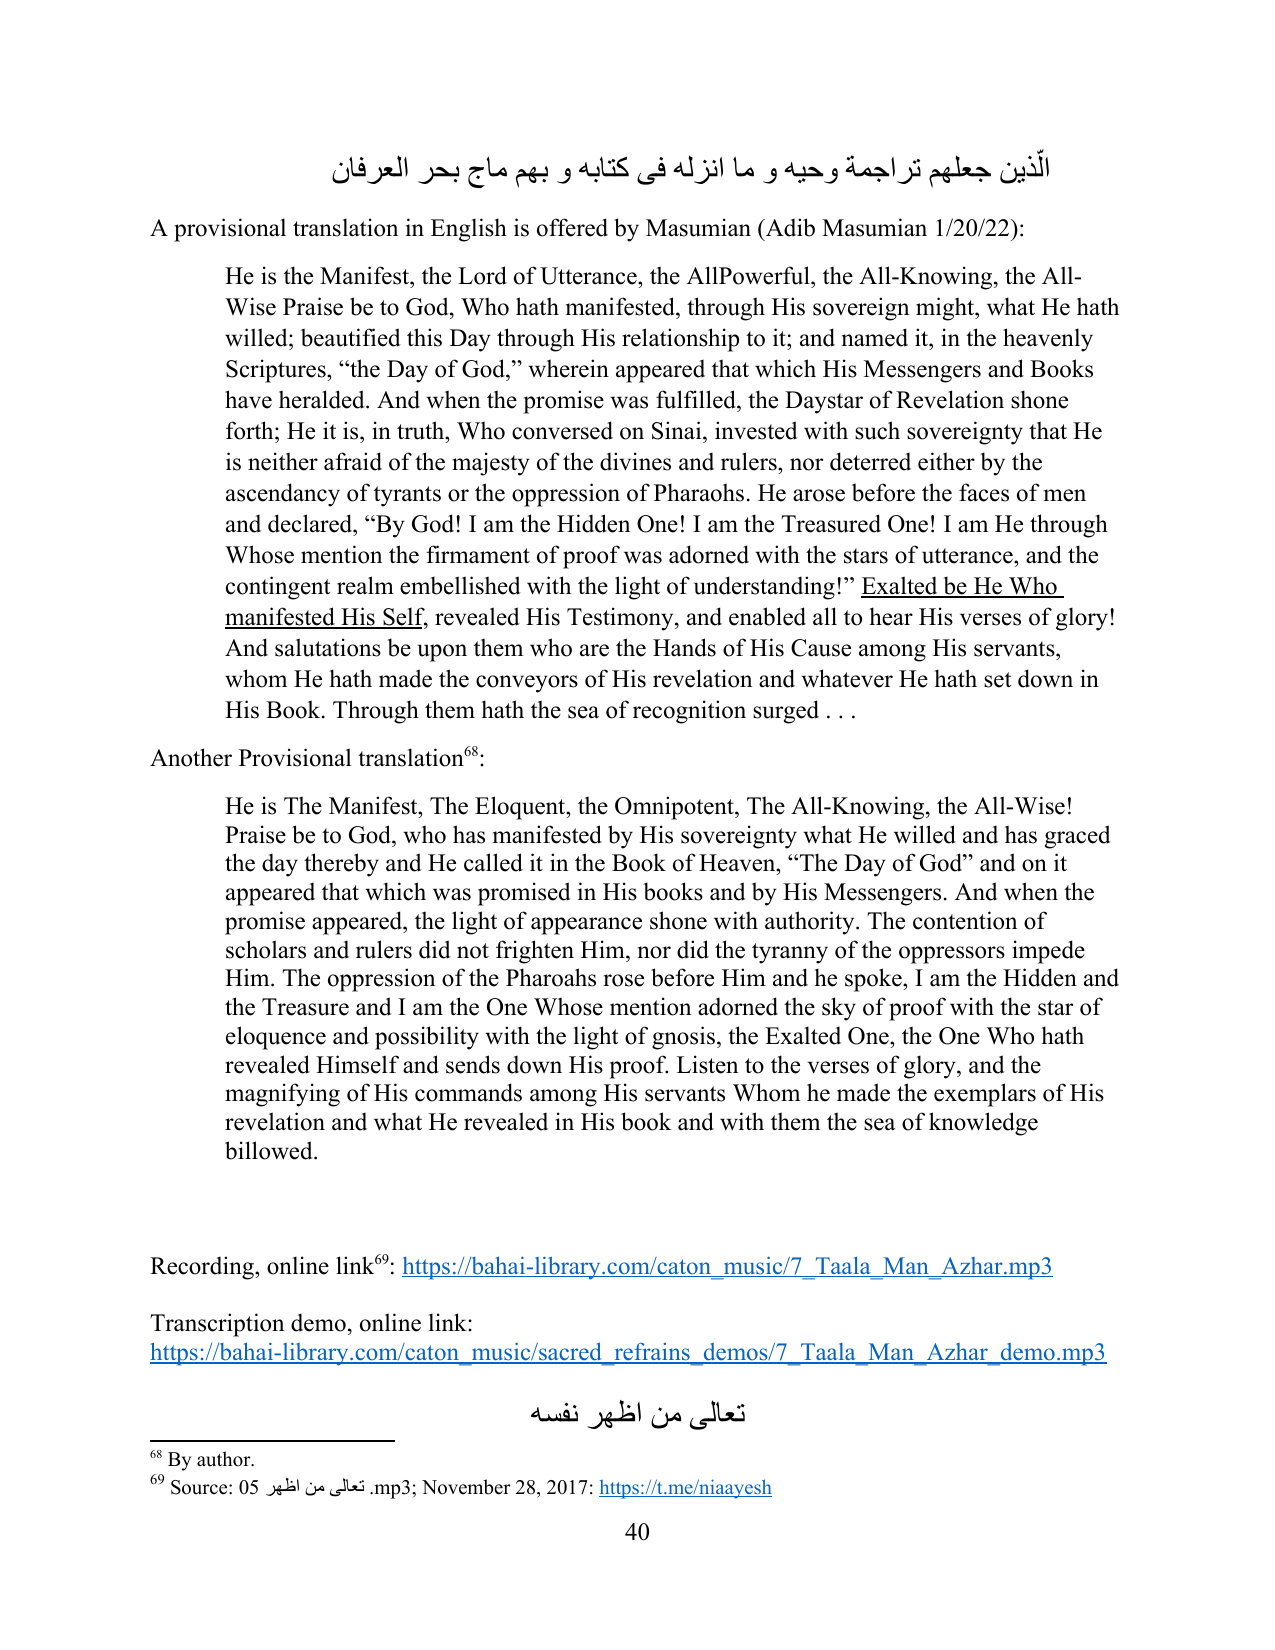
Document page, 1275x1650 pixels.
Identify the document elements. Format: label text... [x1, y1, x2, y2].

text الّذين جعلهم تراجمة وحيه و ما انزله فی کتابه و بهم ماج بحر العرفان [150, 150, 1050, 188]
text A provisional translation in English is offered by Masumian (Adib Masumian 1/20/22): [150, 213, 1125, 242]
text He is the Manifest, the Lord of Utterance, the AllPowerful, the All-Knowing, the All-Wise Praise be to God, Who hath manifested, through His sovereign might, what He hath willed; beautified this Day through His relationship to it; and named it, in the heavenly Scriptures, “the Day of God,” wherein appeared that which His Messengers and Books have heralded. And when the promise was fulfilled, the Daystar of Revelation shone forth; He it is, in truth, Who conversed on Sinai, invested with such sovereignty that He is neither afraid of the majesty of the divines and rulers, nor deterred either by the ascendancy of tyrants or the oppression of Pharaohs. He arose before the faces of men and declared, “By God! I am the Hidden One! I am the Treasured One! I am He through Whose mention the firmament of proof was adorned with the stars of utterance, and the contingent realm embellished with the light of understanding!” Exalted be He Who manifested His Self, revealed His Testimony, and enabled all to hear His verses of glory! And salutations be upon them who are the Hands of His Cause among His servants, whom He hath made the conveyors of His revelation and whatever He hath set down in His Book. Through them hath the sea of recognition surged . . . [225, 261, 1125, 724]
text Another Provisional translation: [150, 743, 1125, 772]
text Praise be to God, who has manifested by His sovereignty what He willed and has graced the day thereby and He called it in the Book of Heaven, “The Day of God” and on it appeared that which was promised in His books and by His Messengers. And when the promise appeared, the light of appearance shone with authority. The contention of scholars and rulers did not frighten Him, nor did the tyranny of the oppressors impede Him. The oppression of the Pharoahs rose before Him and he spoke, I am the Hidden and the Treasure and I am the One Whose mention adorned the sky of proof with the star of eloquence and possibility with the light of gnosis, the Exalted One, the One Who hath revealed Himself and sends down His proof. Listen to the verses of glory, and the magnifying of His commands among His servants Whom he made the exemplars of His revelation and what He revealed in His book and with them the sea of knowledge billowed. [225, 820, 1125, 1165]
text Recording, online link: https://bahai-library.com/caton_music/7_Taala_Man_Azhar.mp3 [150, 1251, 1125, 1280]
text Transcription demo, online link: https://bahai-library.com/caton_music/sacred_refrains_demos/7_Taala_Man_Azhar_demo.mp3 [150, 1308, 1125, 1366]
text تعالی من اظهر نفسه [150, 1395, 1125, 1433]
text He is The Manifest, The Eloquent, the Omnipotent, The All-Knowing, the All-Wise! [225, 791, 1125, 820]
